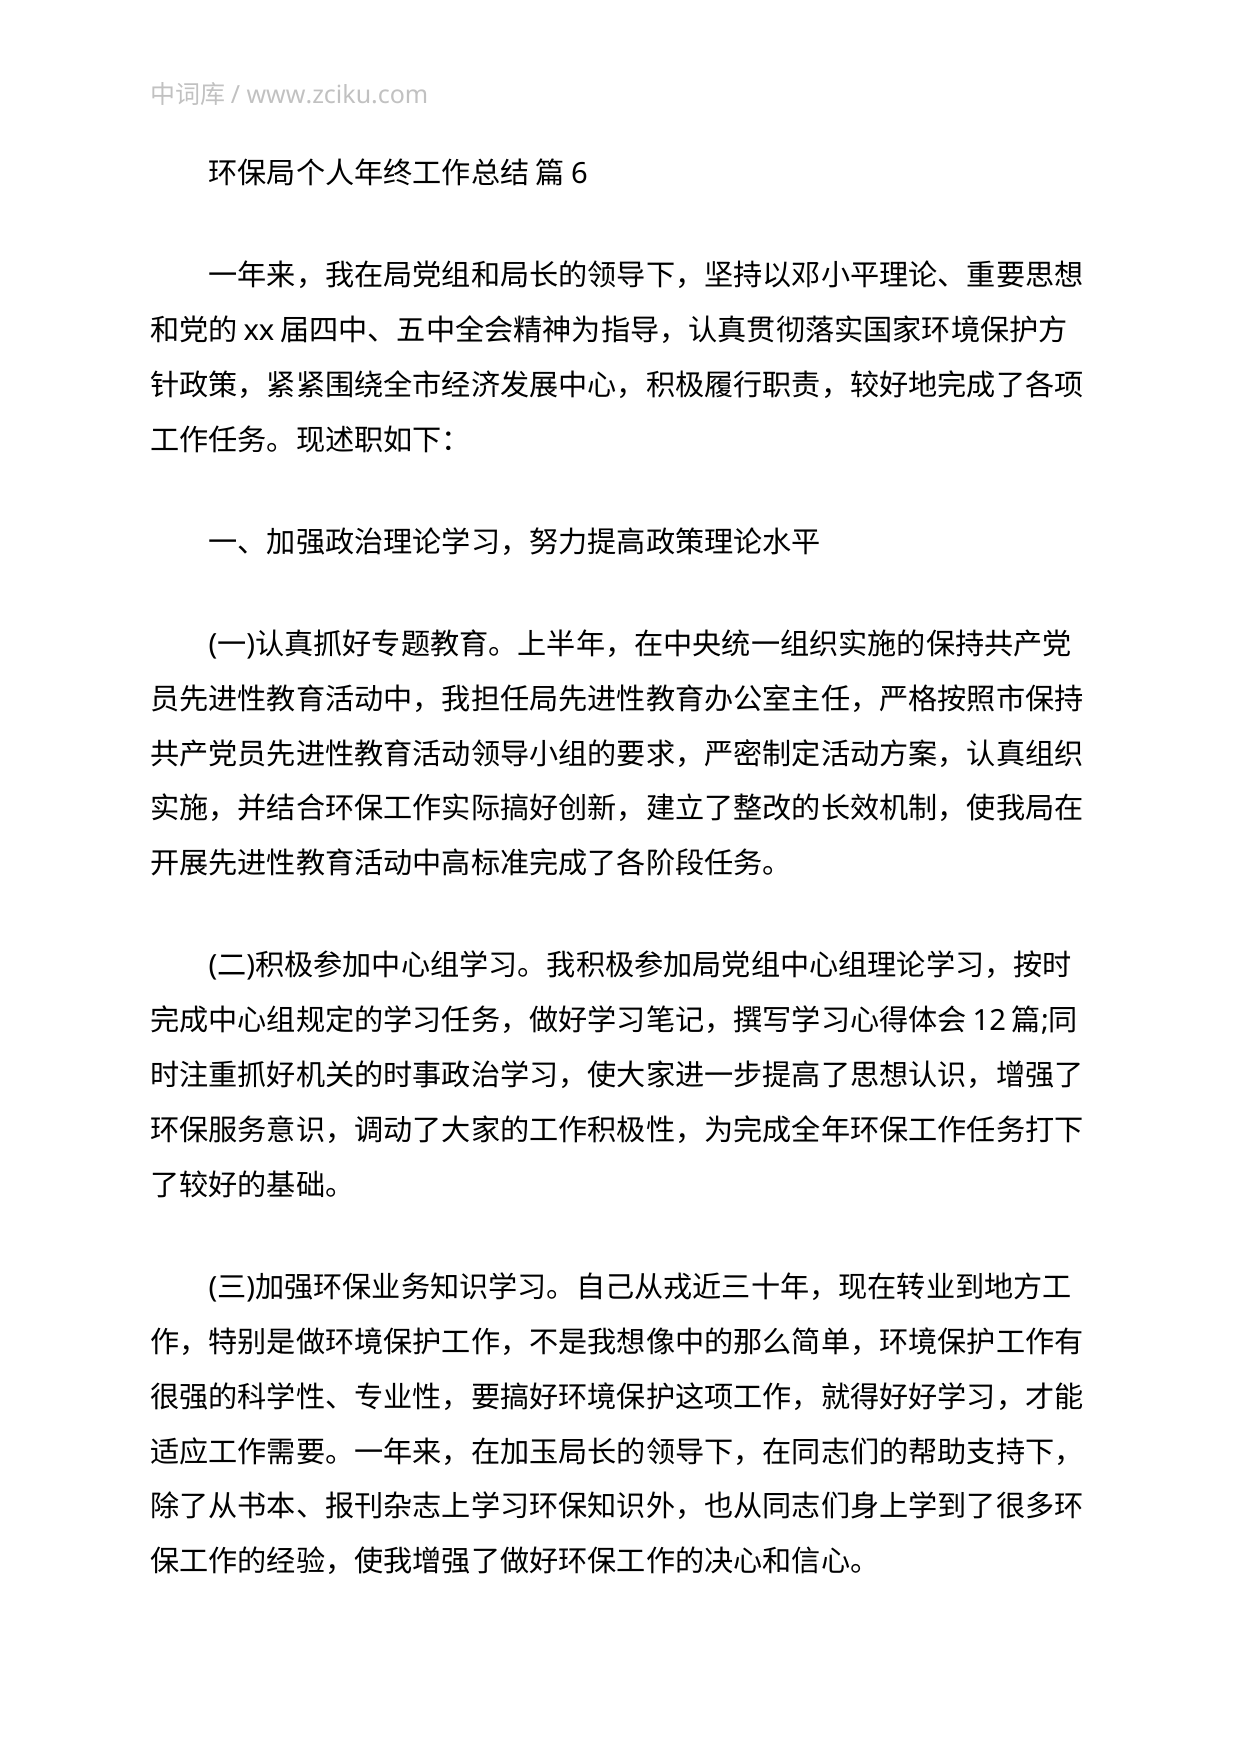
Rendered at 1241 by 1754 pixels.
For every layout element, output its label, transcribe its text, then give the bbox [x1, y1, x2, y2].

text (二)积极参加中心组学习。我积极参加局党组中心组理论学习，按时完成中心组规定的学习任务，做好学习笔记，撰写学习心得体会12篇;同时注重抓好机关的时事政治学习，使大家进一步提高了思想认识，增强了环保服务意识，调动了大家的工作积极性，为完成全年环保工作任务打下了较好的基础。 [150, 942, 1090, 1204]
text 一、加强政治理论学习，努力提高政策理论水平 [150, 518, 1090, 561]
text (三)加强环保业务知识学习。自己从戎近三十年，现在转业到地方工作，特别是做环境保护工作，不是我想像中的那么简单，环境保护工作有很强的科学性、专业性，要搞好环境保护这项工作，就得好好学习，才能适应工作需要。一年来，在加玉局长的领导下，在同志们的帮助支持下，除了从书本、报刊杂志上学习环保知识外，也从同志们身上学到了很多环保工作的经验，使我增强了做好环保工作的决心和信心。 [150, 1263, 1090, 1580]
text 环保局个人年终工作总结 篇6 [150, 150, 1090, 192]
text 一年来，我在局党组和局长的领导下，坚持以邓小平理论、重要思想和党的xx届四中、五中全会精神为指导，认真贯彻落实国家环境保护方针政策，紧紧围绕全市经济发展中心，积极履行职责，较好地完成了各项工作任务。现述职如下： [150, 252, 1090, 459]
text (一)认真抓好专题教育。上半年，在中央统一组织实施的保持共产党员先进性教育活动中，我担任局先进性教育办公室主任，严格按照市保持共产党员先进性教育活动领导小组的要求，严密制定活动方案，认真组织实施，并结合环保工作实际搞好创新，建立了整改的长效机制，使我局在开展先进性教育活动中高标准完成了各阶段任务。 [150, 620, 1090, 882]
